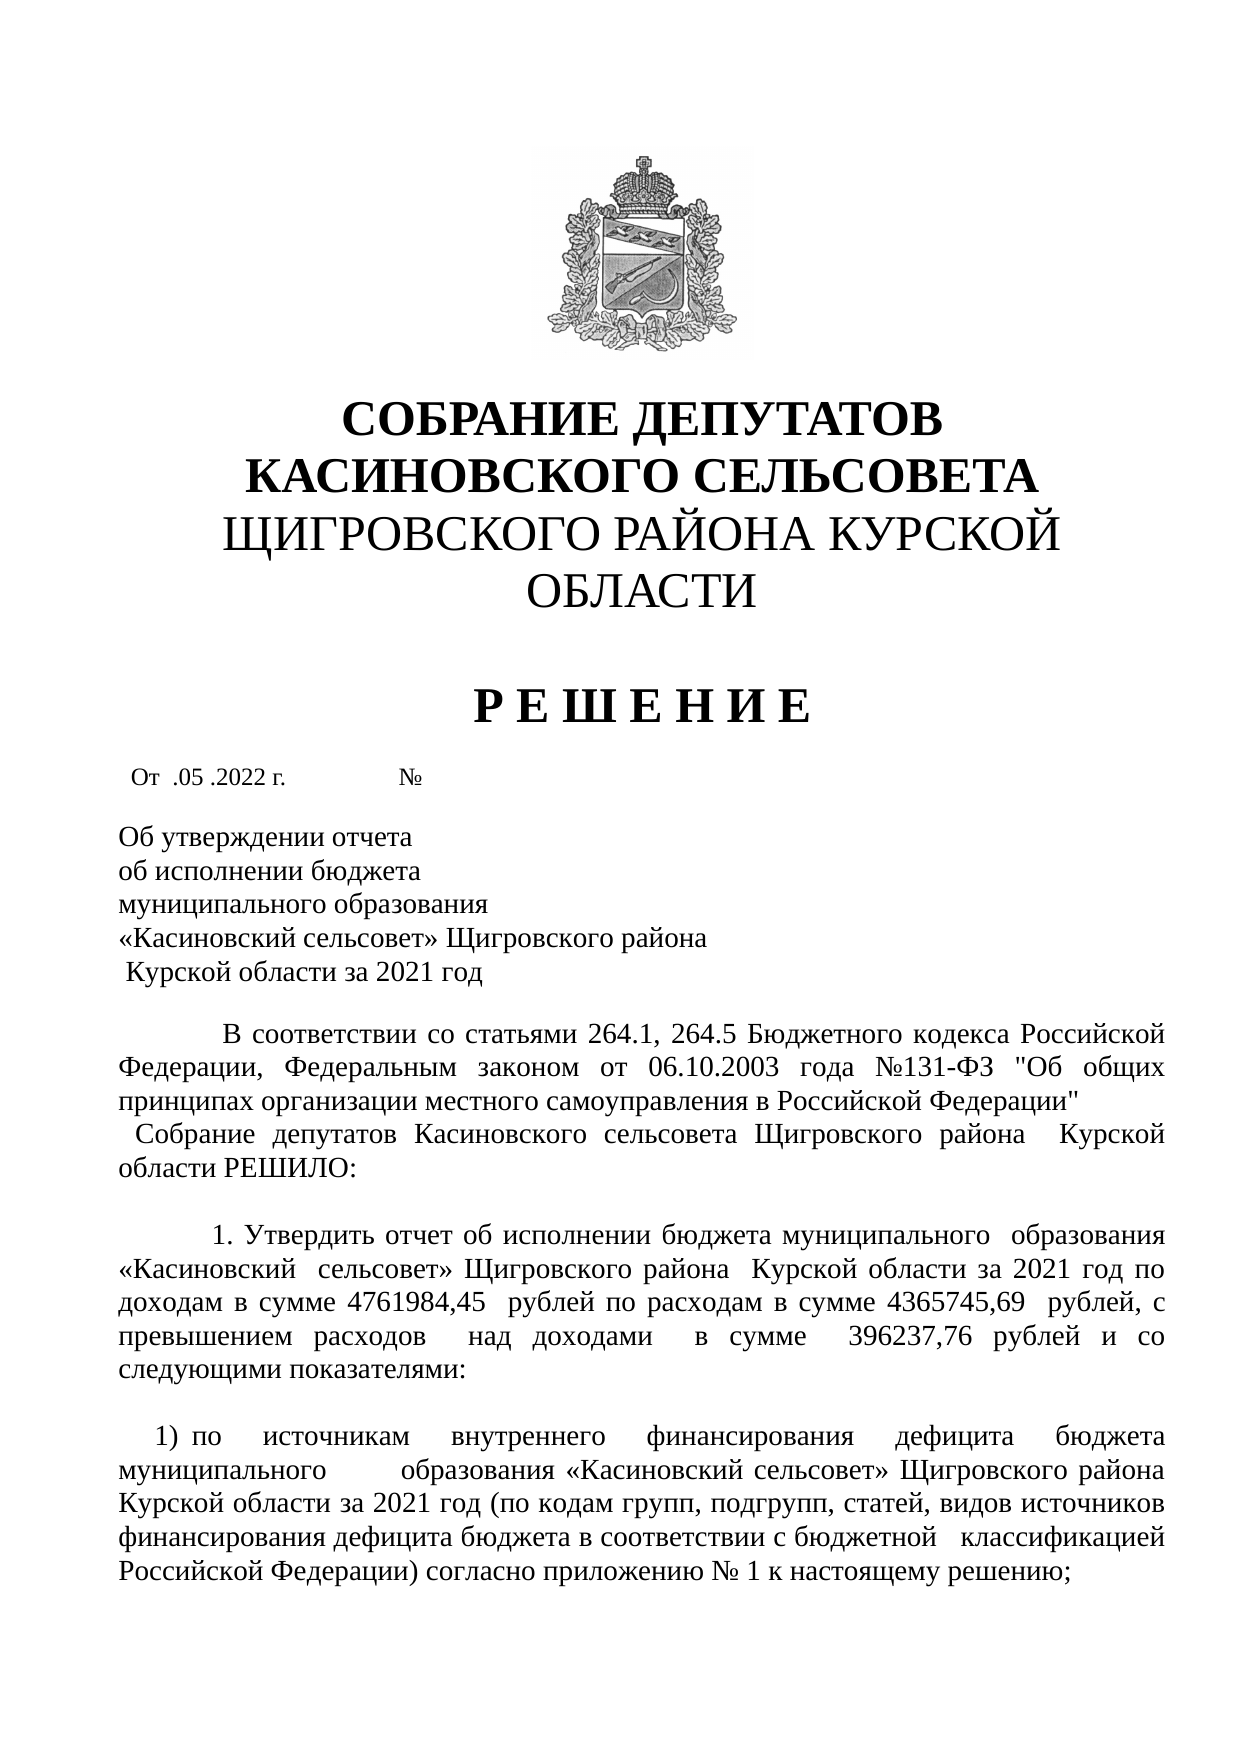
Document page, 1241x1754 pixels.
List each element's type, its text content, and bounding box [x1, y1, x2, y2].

text Р Е Ш Е Н И Е [118, 676, 1166, 733]
list по источникам внутреннего финансирования дефицита бюджета муниципального образования «Касиновский сельсовет» Щигровского района Курской области за 2021 год (по кодам групп, подгрупп, статей, видов источников финансирования дефицита бюджета в соответствии с бюджетной классификацией Российской Федерации) согласно приложению № 1 к настоящему решению; [118, 1418, 1166, 1586]
text В соответствии со статьями 264.1, 264.5 Бюджетного кодекса Российской Федерации, Федеральным законом от 06.10.2003 года №131-ФЗ "Об общих принципах организации местного самоуправления в Российской Федерации" [118, 1016, 1166, 1117]
text От .05 .2022 г. № [118, 762, 1166, 791]
picture [531, 146, 754, 360]
text Курской области за 2021 год [118, 954, 1166, 987]
text муниципального образования [118, 887, 1166, 920]
text СОБРАНИЕ ДЕПУТАТОВ [118, 388, 1166, 446]
text ЩИГРОВСКОГО РАЙОНА КУРСКОЙ ОБЛАСТИ [118, 503, 1166, 618]
text «Касиновский сельсовет» Щигровского района [118, 920, 1166, 954]
text об исполнении бюджета [118, 853, 1166, 887]
text КАСИНОВСКОГО СЕЛЬСОВЕТА [118, 446, 1166, 503]
text Собрание депутатов Касиновского сельсовета Щигровского района Курской области РЕШИЛО: [118, 1117, 1166, 1184]
text 1. Утвердить отчет об исполнении бюджета муниципального образования «Касиновский сельсовет» Щигровского района Курской области за 2021 год по доходам в сумме 4761984,45 рублей по расходам в сумме 4365745,69 рублей, с превышением расходов над доходами в сумме 396237,76 рублей и со следующими показателями: [118, 1217, 1166, 1385]
text Об утверждении отчета [118, 819, 1166, 853]
